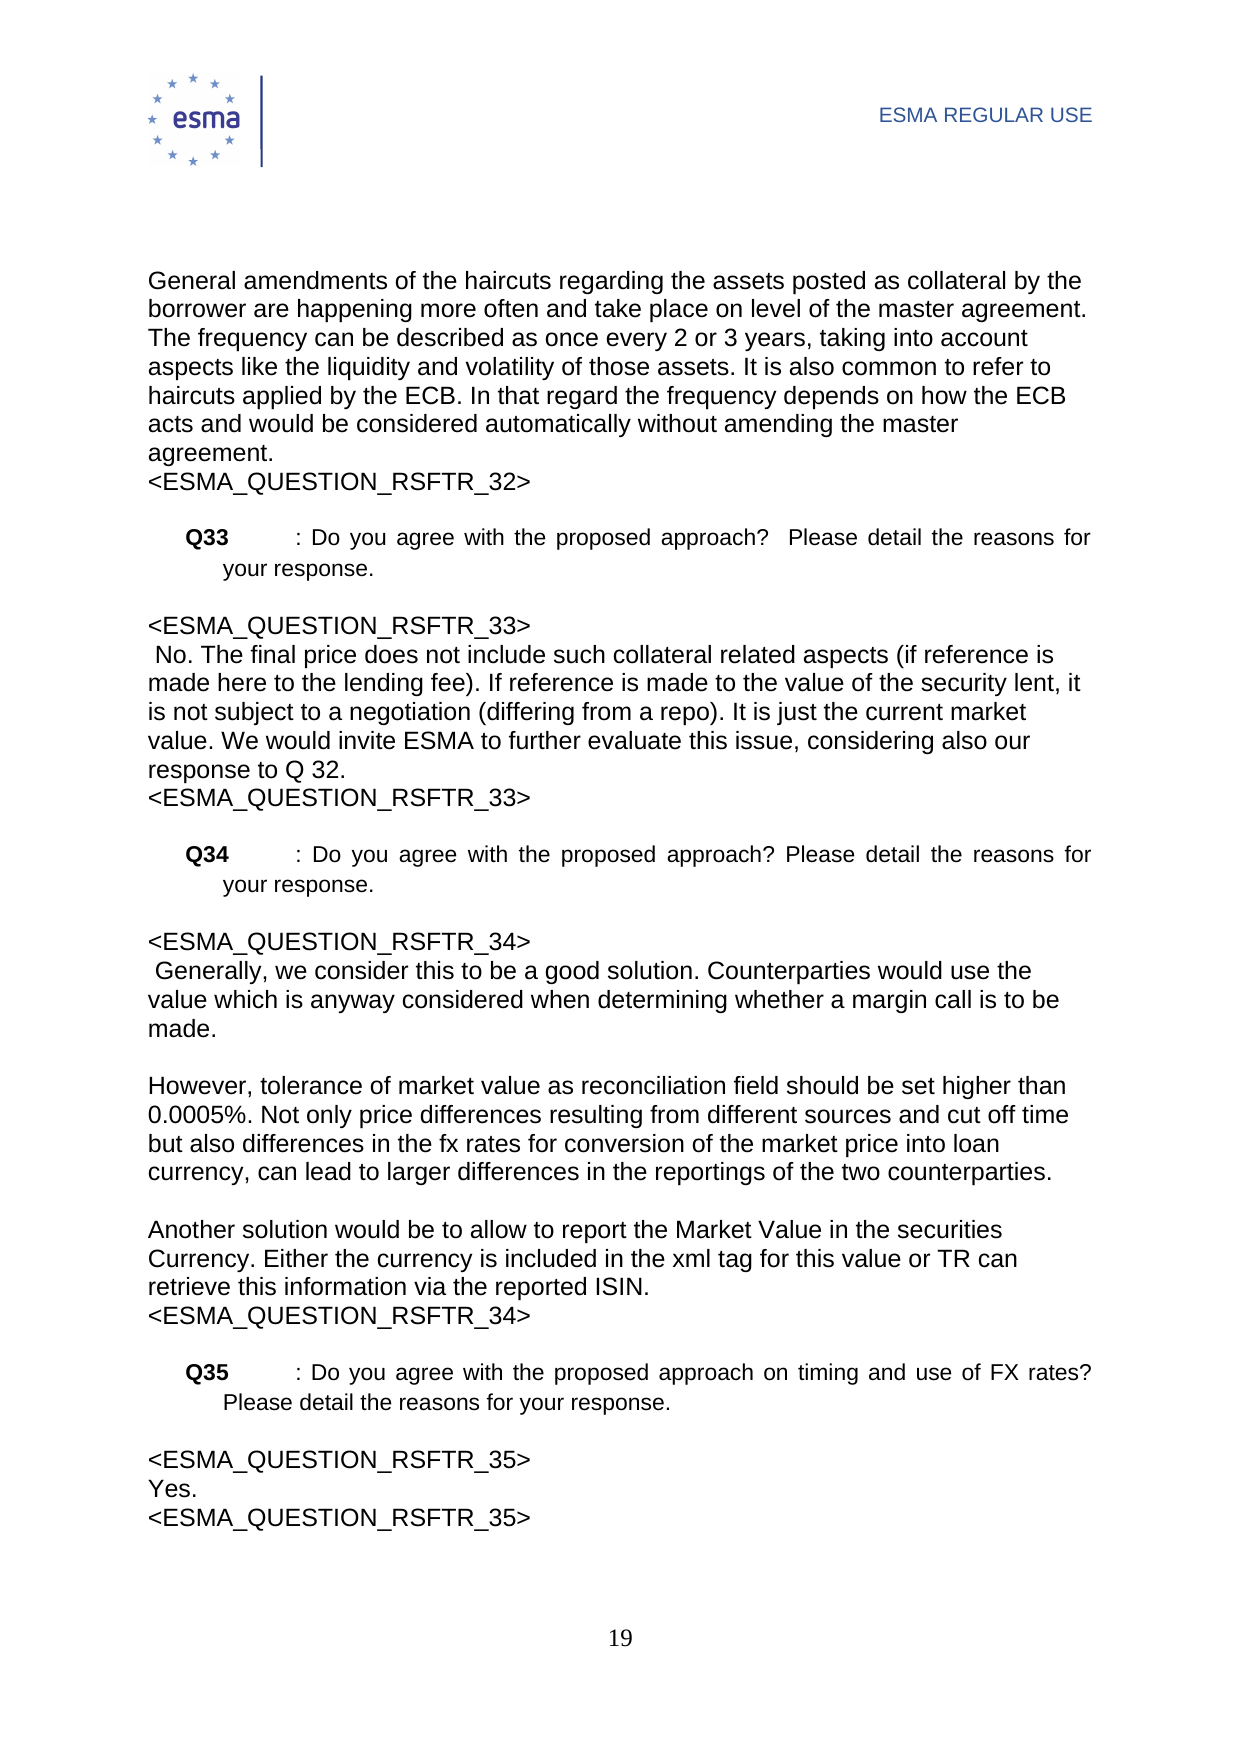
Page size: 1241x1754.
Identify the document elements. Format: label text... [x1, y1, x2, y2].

list : Do you agree with the proposed approach on timing and use of FX rates? Please detail the reasons for your response. [185, 1358, 1092, 1415]
text Yes. [148, 1474, 1092, 1502]
picture [147, 73, 240, 166]
text <ESMA_QUESTION_RSFTR_35> [148, 1502, 1092, 1531]
text Generally, we consider this to be a good solution. Counterparties would use the value which is anyway considered when determining whether a margin call is to be made. [148, 956, 1092, 1042]
list : Do you agree with the proposed approach? Please detail the reasons for your response. [185, 524, 1092, 581]
text No. The final price does not include such collateral related aspects (if reference is made here to the lending fee). If reference is made to the value of the security lent, it is not subject to a negotiation (differing from a repo). It is just the current market value. We would invite ESMA to further evaluate this issue, considering also our response to Q 32. [148, 639, 1092, 783]
text <ESMA_QUESTION_RSFTR_34> [148, 927, 1092, 956]
text <ESMA_QUESTION_RSFTR_32> [148, 467, 1092, 496]
text <ESMA_QUESTION_RSFTR_34> [148, 1301, 1092, 1330]
list : Do you agree with the proposed approach? Please detail the reasons for your response. [185, 841, 1092, 897]
text <ESMA_QUESTION_RSFTR_33> [148, 611, 1092, 639]
text General amendments of the haircuts regarding the assets posted as collateral by the borrower are happening more often and take place on level of the master agreement. The frequency can be described as once every 2 or 3 years, taking into account aspects like the liquidity and volatility of those assets. It is also common to refer to haircuts applied by the ECB. In that regard the frequency depends on how the ECB acts and would be considered automatically without amending the master agreement. [148, 266, 1092, 467]
text <ESMA_QUESTION_RSFTR_35> [148, 1445, 1092, 1474]
text However, tolerance of market value as reconciliation field should be set higher than 0.0005%. Not only price differences resulting from different sources and cut off time but also differences in the fx rates for conversion of the market price into loan currency, can lead to larger differences in the reportings of the two counterparties. [148, 1071, 1092, 1186]
text <ESMA_QUESTION_RSFTR_33> [148, 783, 1092, 812]
text Another solution would be to allow to report the Market Value in the securities Currency. Either the currency is included in the xml tag for this value or TR can retrieve this information via the reported ISIN. [148, 1215, 1092, 1301]
